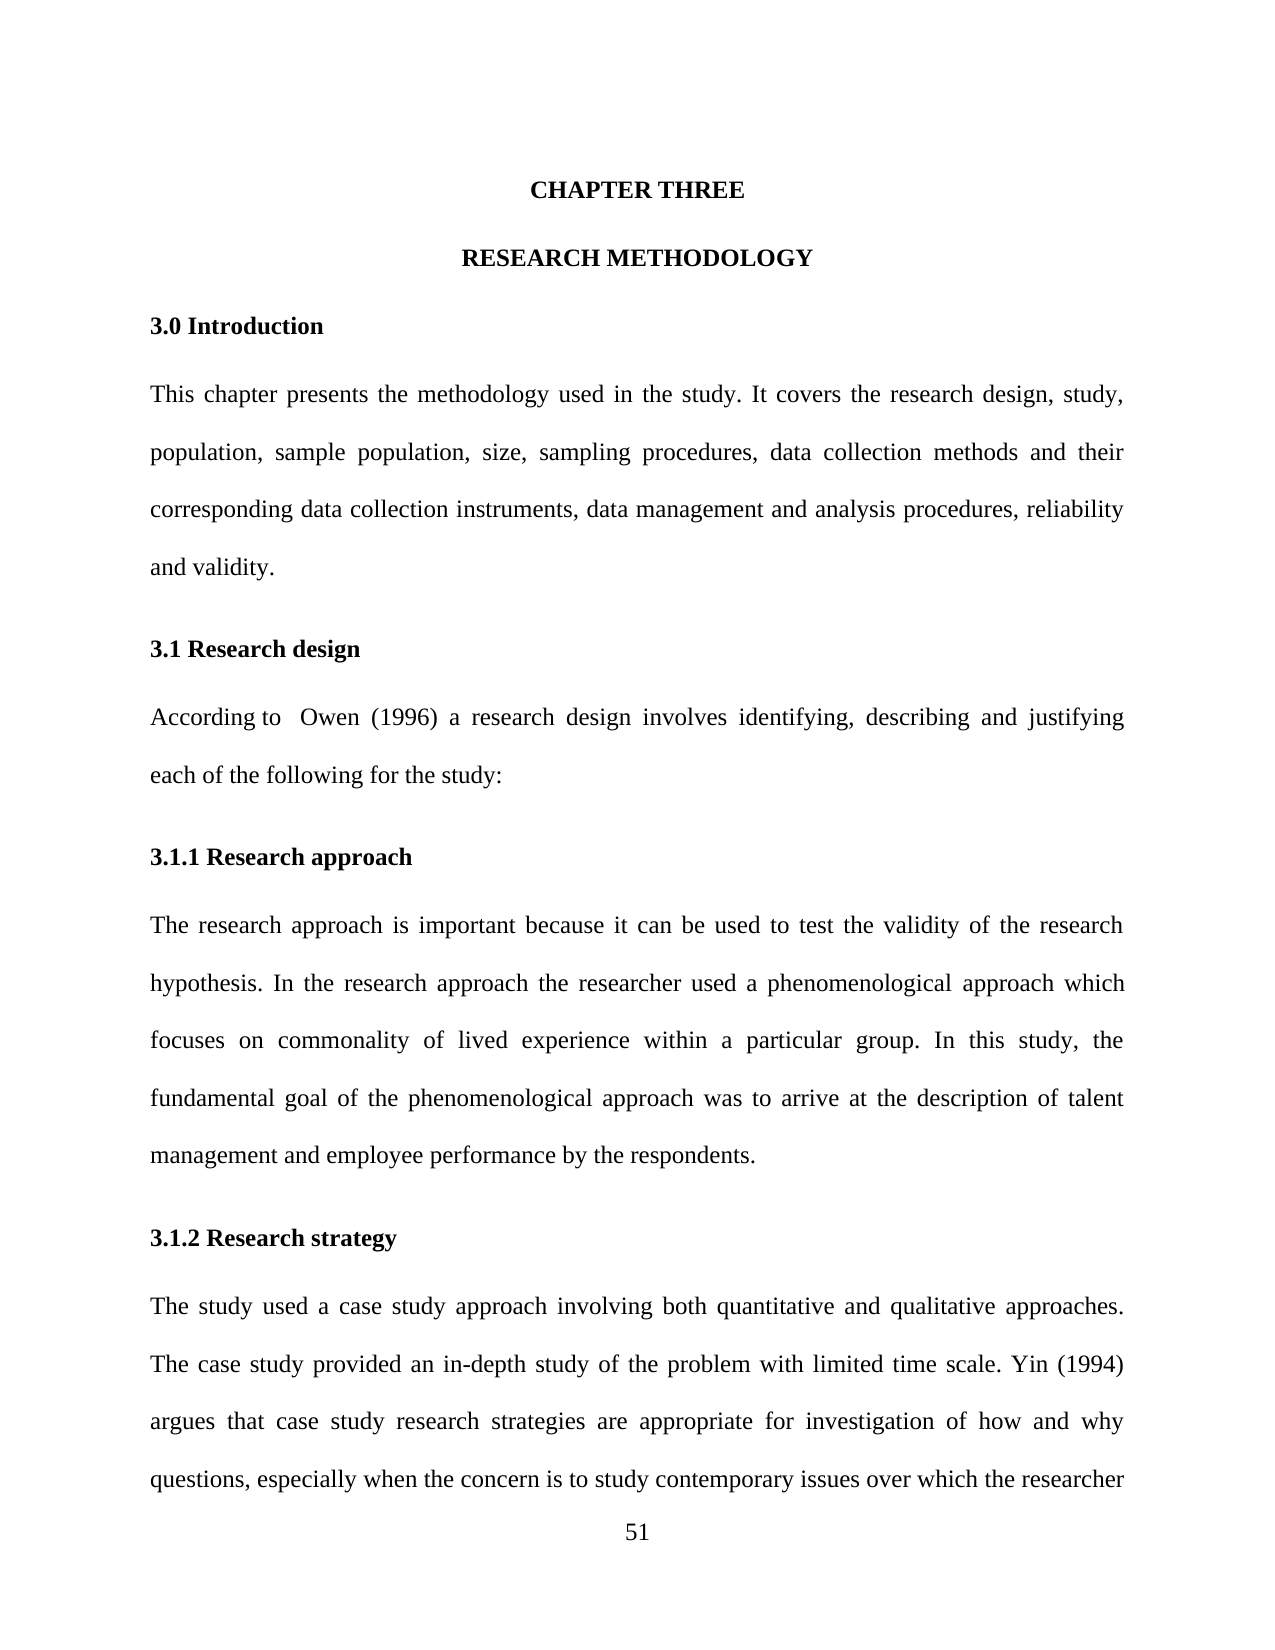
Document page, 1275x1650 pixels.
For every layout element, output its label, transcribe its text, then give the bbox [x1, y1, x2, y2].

subtitle 3.0 Introduction [150, 311, 1125, 340]
text According to Owen (1996) a research design involves identifying, describing and justifying each of the following for the study: [150, 702, 1125, 789]
subtitle CHAPTER THREE [150, 175, 1125, 204]
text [150, 1291, 1125, 1492]
text This chapter presents the methodology used in the study. It covers the research design, study, population, sample population, size, sampling procedures, data collection methods and their corresponding data collection instruments, data management and analysis procedures, reliability and validity. [150, 379, 1125, 581]
subtitle 3.1 Research design [150, 634, 1125, 663]
subtitle 3.1.2 Research strategy [150, 1223, 1125, 1252]
text The research approach is important because it can be used to test the validity of the research hypothesis. In the research approach the researcher used a phenomenological approach which focuses on commonality of lived experience within a particular group. In this study, the fundamental goal of the phenomenological approach was to arrive at the description of talent management and employee performance by the respondents. [150, 911, 1125, 1169]
subtitle RESEARCH METHODOLOGY [150, 243, 1125, 272]
subtitle 3.1.1 Research approach [150, 842, 1125, 871]
